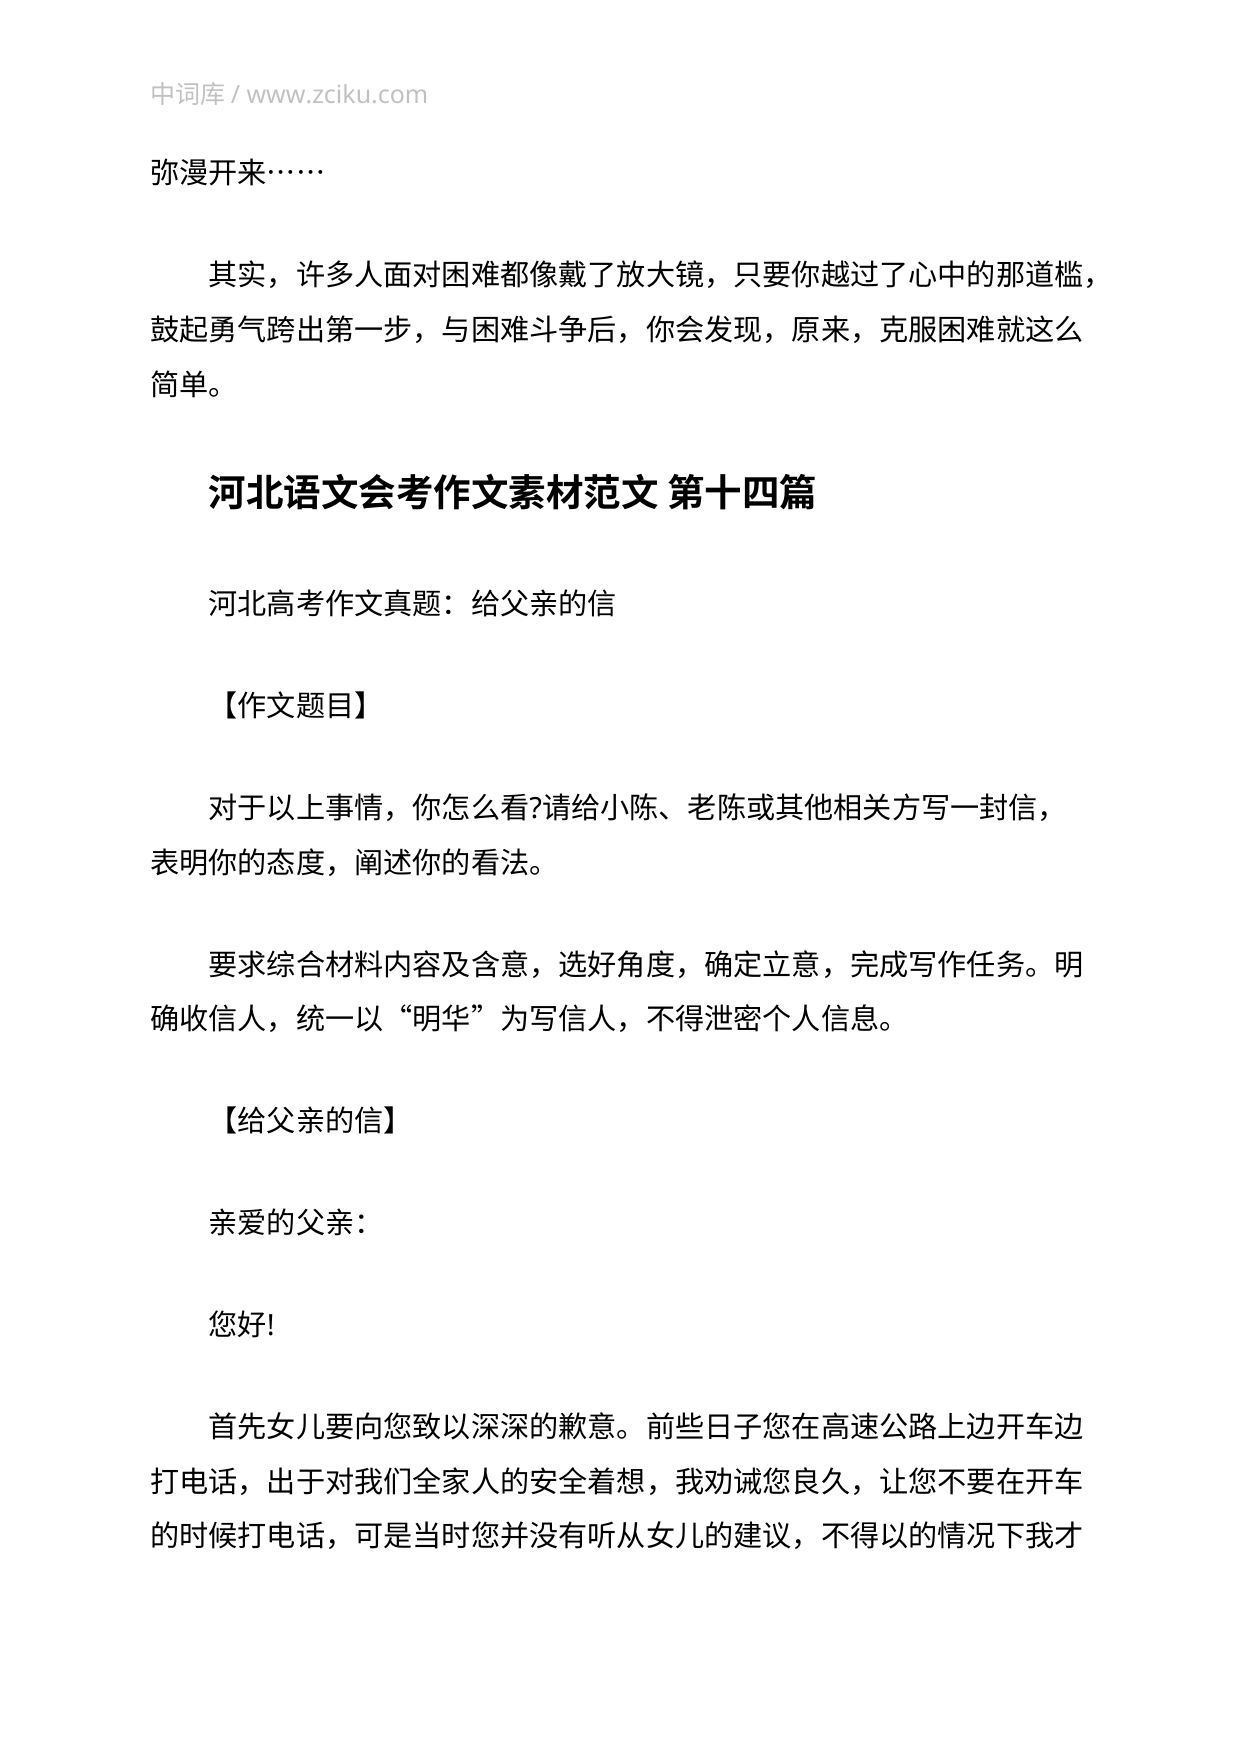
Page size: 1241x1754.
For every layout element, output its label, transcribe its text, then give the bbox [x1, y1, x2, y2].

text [150, 150, 1090, 192]
text 【给父亲的信】 [150, 1098, 1090, 1140]
text 其实，许多人面对困难都像戴了放大镜，只要你越过了心中的那道槛，鼓起勇气跨出第一步，与困难斗争后，你会发现，原来，克服困难就这么简单。 [150, 252, 1090, 404]
text 河北高考作文真题：给父亲的信 [150, 581, 1090, 623]
text 【作文题目】 [150, 682, 1090, 725]
text 要求综合材料内容及含意，选好角度，确定立意，完成写作任务。明确收信人，统一以“明华”为写信人，不得泄密个人信息。 [150, 941, 1090, 1038]
text 对于以上事情，你怎么看?请给小陈、老陈或其他相关方写一封信，表明你的态度，阐述你的看法。 [150, 784, 1090, 882]
text 您好! [150, 1301, 1090, 1344]
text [150, 1403, 1090, 1555]
text 河北语文会考作文素材范文 第十四篇 [150, 463, 1090, 518]
text 亲爱的父亲： [150, 1199, 1090, 1242]
